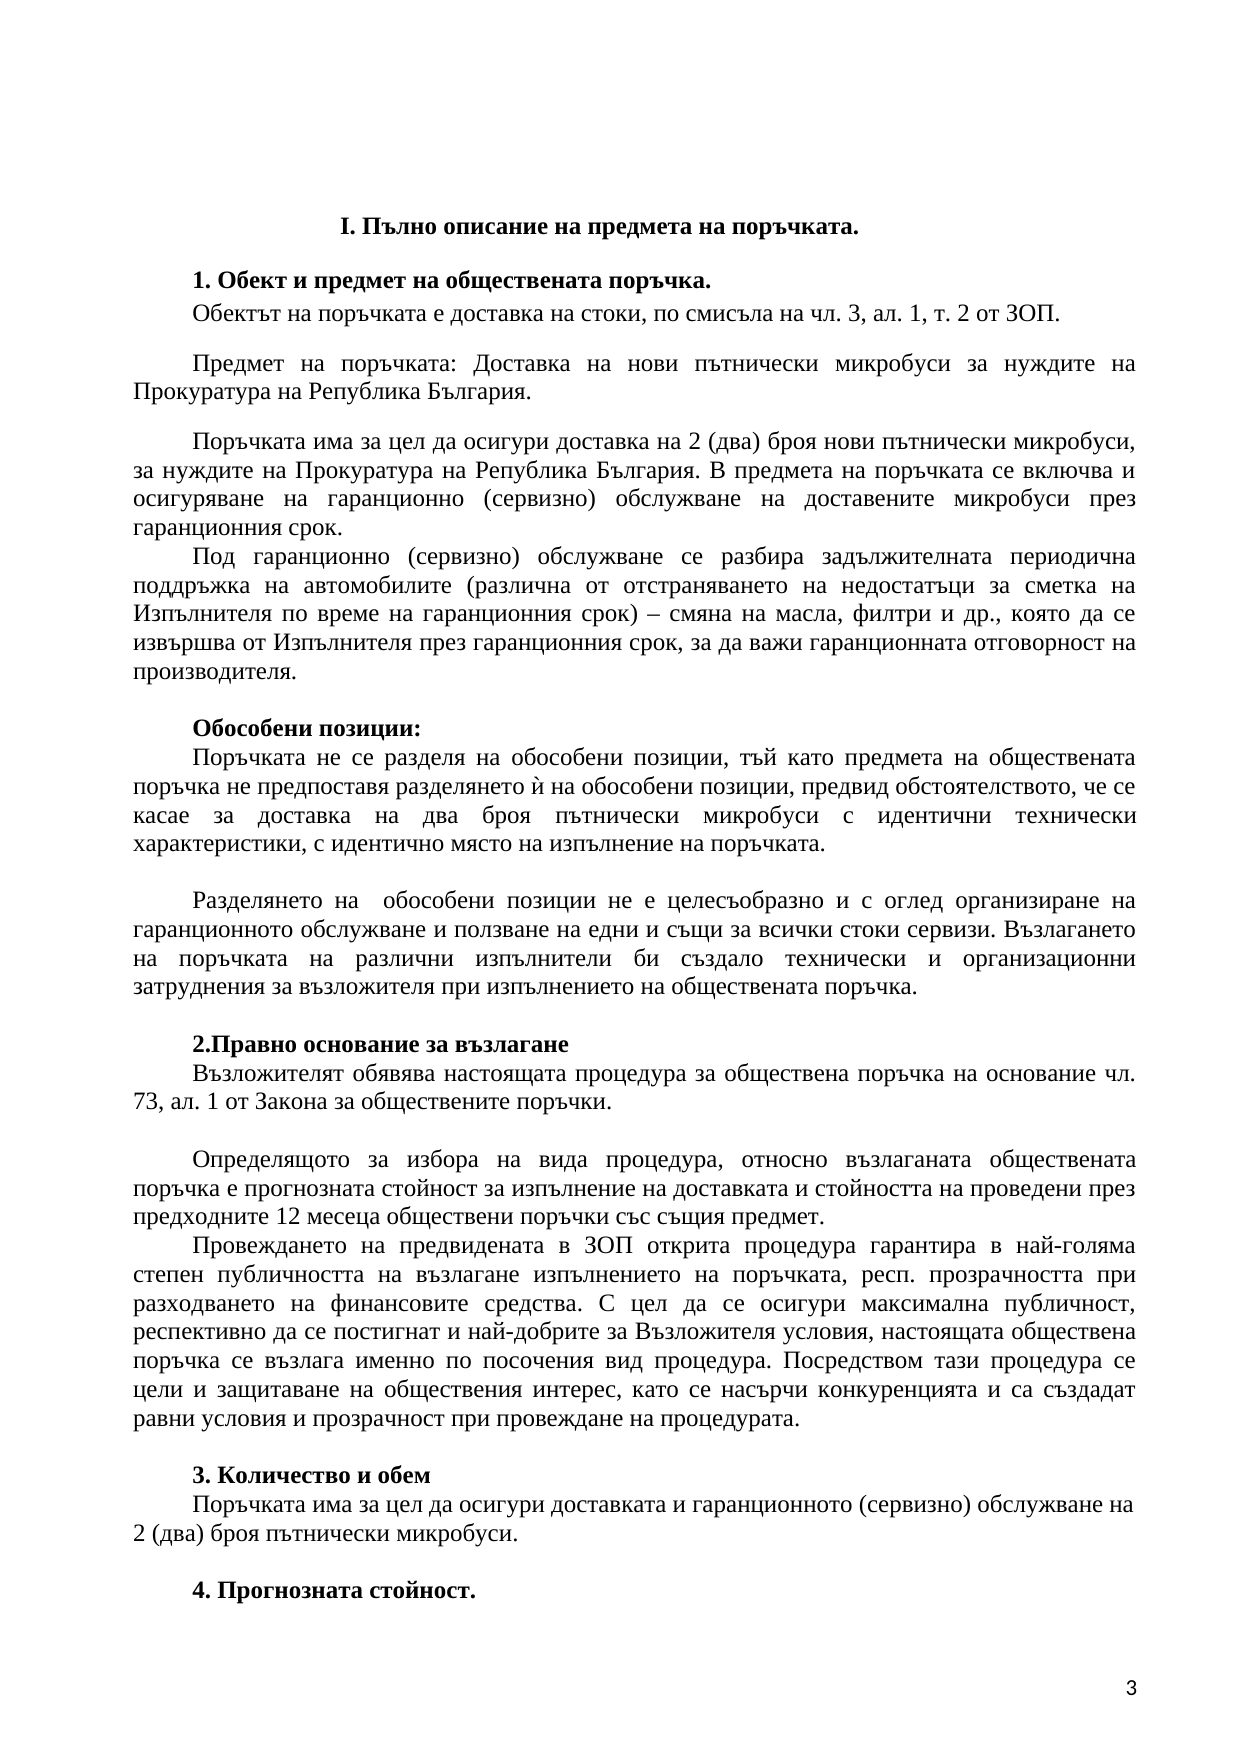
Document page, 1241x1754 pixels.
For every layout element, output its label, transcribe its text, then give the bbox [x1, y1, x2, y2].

text Поръчката не се разделя на обособени позиции, тъй като предмета на обществената поръчка не предпоставя разделянето ѝ на обособени позиции, предвид обстоятелството, че се касае за доставка на два броя пътнически микробуси с идентични технически характеристики, с идентично място на изпълнение на поръчката. [133, 742, 1137, 857]
text Под гаранционно (сервизно) обслужване се разбира задължителната периодична поддръжка на автомобилите (различна от отстраняването на недостатъци за сметка на Изпълнителя по време на гаранционния срок) – смяна на масла, филтри и др., която да се извършва от Изпълнителя през гаранционния срок, за да важи гаранционната отговорност на производителя. [133, 541, 1137, 685]
text 4. Прогнозната стойност. [133, 1575, 1137, 1604]
text Определящото за избора на вида процедура, относно възлаганата обществената поръчка е прогнозната стойност за изпълнение на доставката и стойността на проведени през предходните 12 месеца обществени поръчки със същия предмет. [133, 1144, 1137, 1230]
text Обособени позиции: [133, 713, 1137, 742]
text 1. Обект и предмет на обществената поръчка. [133, 265, 1137, 294]
text Провеждането на предвидената в ЗОП открита процедура гарантира в най-голяма степен публичността на възлагане изпълнението на поръчката, респ. прозрачността при разходването на финансовите средства. С цел да се осигури максимална публичност, респективно да се постигнат и най-добрите за Възложителя условия, настоящата обществена поръчка се възлага именно по посочения вид процедура. Посредством тази процедура се цели и защитаване на обществения интерес, като се насърчи конкуренцията и са създадат равни условия и прозрачност при провеждане на процедурата. [133, 1230, 1137, 1431]
text 3. Количество и обем [133, 1460, 1137, 1489]
text Поръчката има за цел да осигури доставката и гаранционното (сервизно) обслужване на 2 (два) броя пътнически микробуси. [133, 1489, 1137, 1546]
text Предмет на поръчката: Доставка на нови пътнически микробуси за нуждите на Прокуратура на Република България. [133, 348, 1137, 405]
text Обектът на поръчката е доставка на стоки, по смисъла на чл. 3, ал. 1, т. 2 от ЗОП. [133, 298, 1137, 327]
text 2.Правно основание за възлагане [133, 1029, 1137, 1058]
text І. Пълно описание на предмета на поръчката. [133, 211, 1137, 240]
text Поръчката има за цел да осигури доставка на 2 (два) броя нови пътнически микробуси, за нуждите на Прокуратура на Република България. В предмета на поръчката се включва и осигуряване на гаранционно (сервизно) обслужване на доставените микробуси през гаранционния срок. [133, 426, 1137, 541]
text Разделянето на обособени позиции не е целесъобразно и с оглед организиране на гаранционното обслужване и ползване на едни и същи за всички стоки сервизи. Възлагането на поръчката на различни изпълнители би създало технически и организационни затруднения за възложителя при изпълнението на обществената поръчка. [133, 885, 1137, 1000]
text Възложителят обявява настоящата процедура за обществена поръчка на основание чл. 73, ал. 1 от Закона за обществените поръчки. [133, 1058, 1137, 1115]
